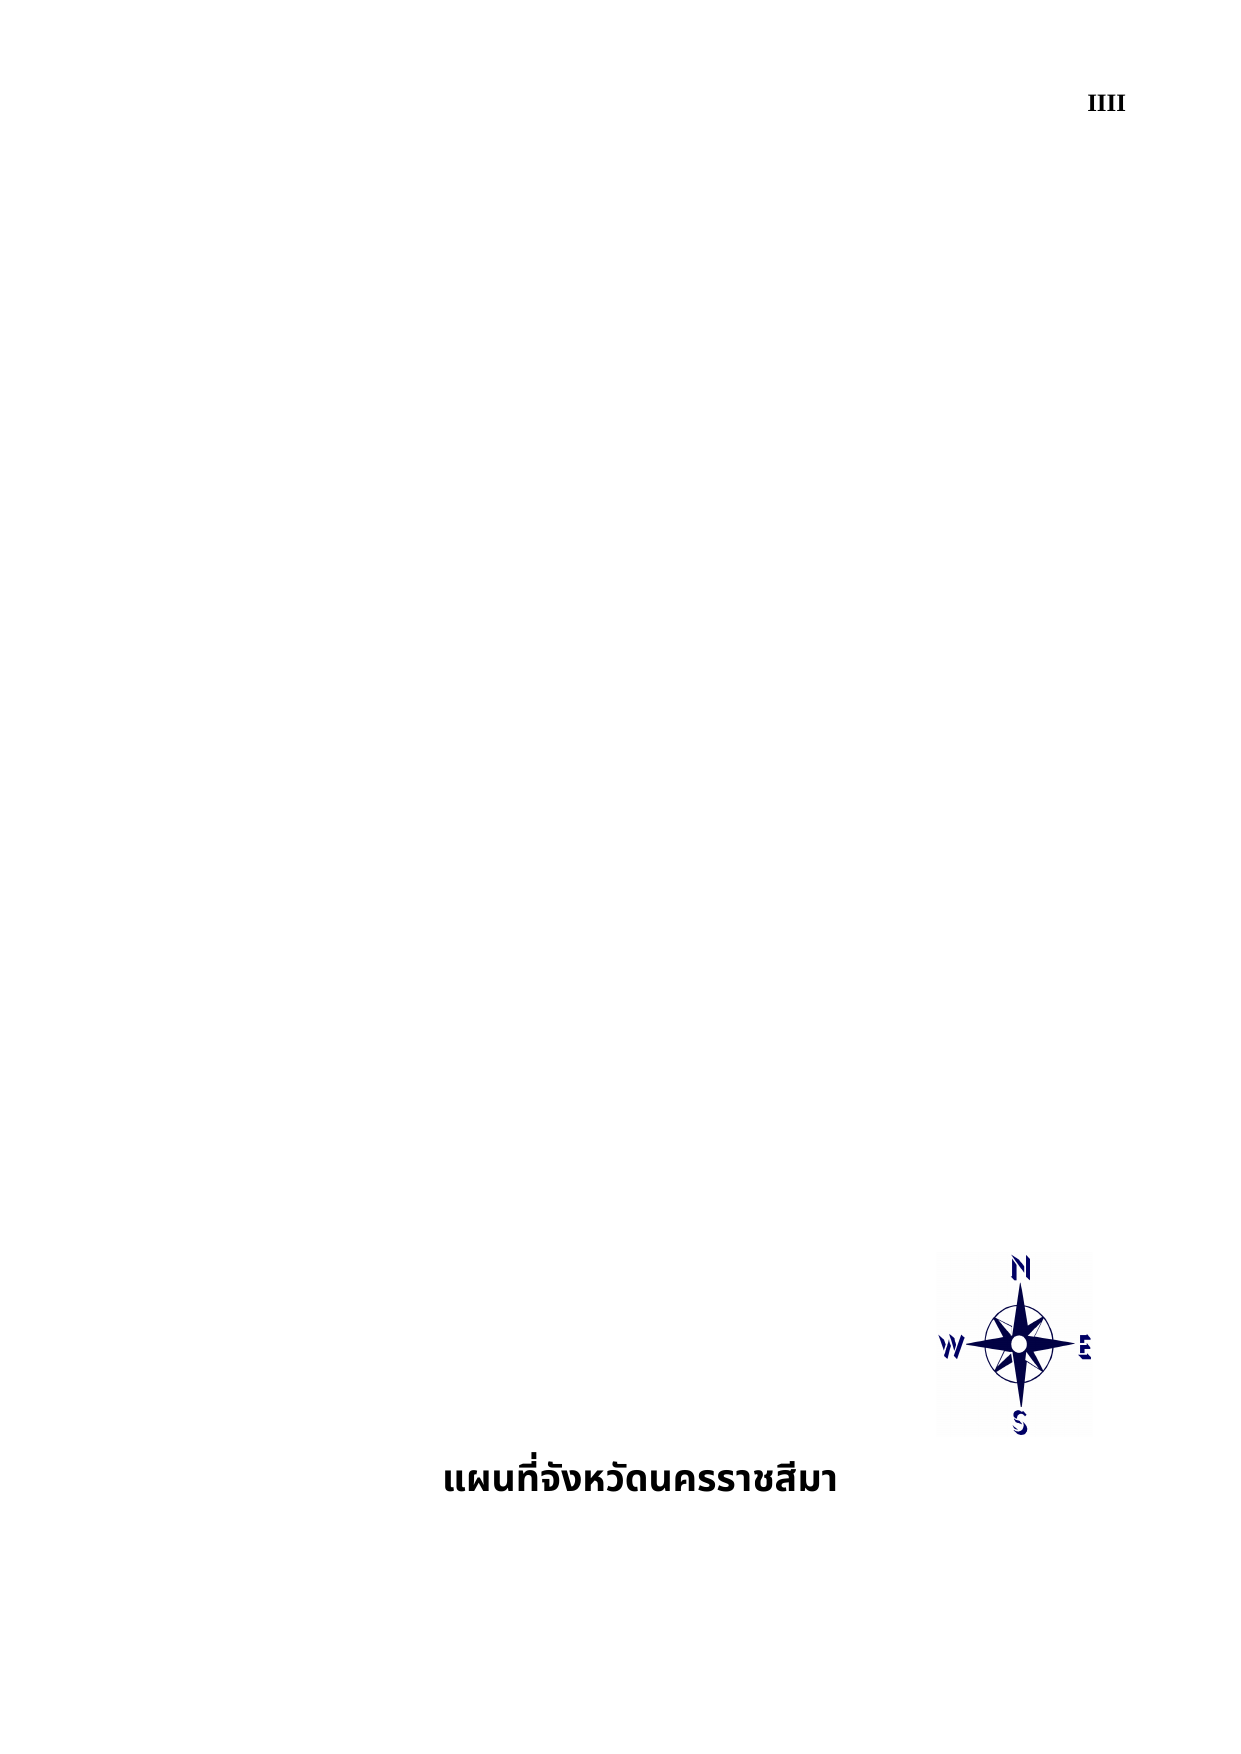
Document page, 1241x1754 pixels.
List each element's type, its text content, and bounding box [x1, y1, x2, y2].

text แผนที่จังหวัดนครราชสีมา [187, 1451, 1092, 1508]
picture [936, 1252, 1093, 1437]
